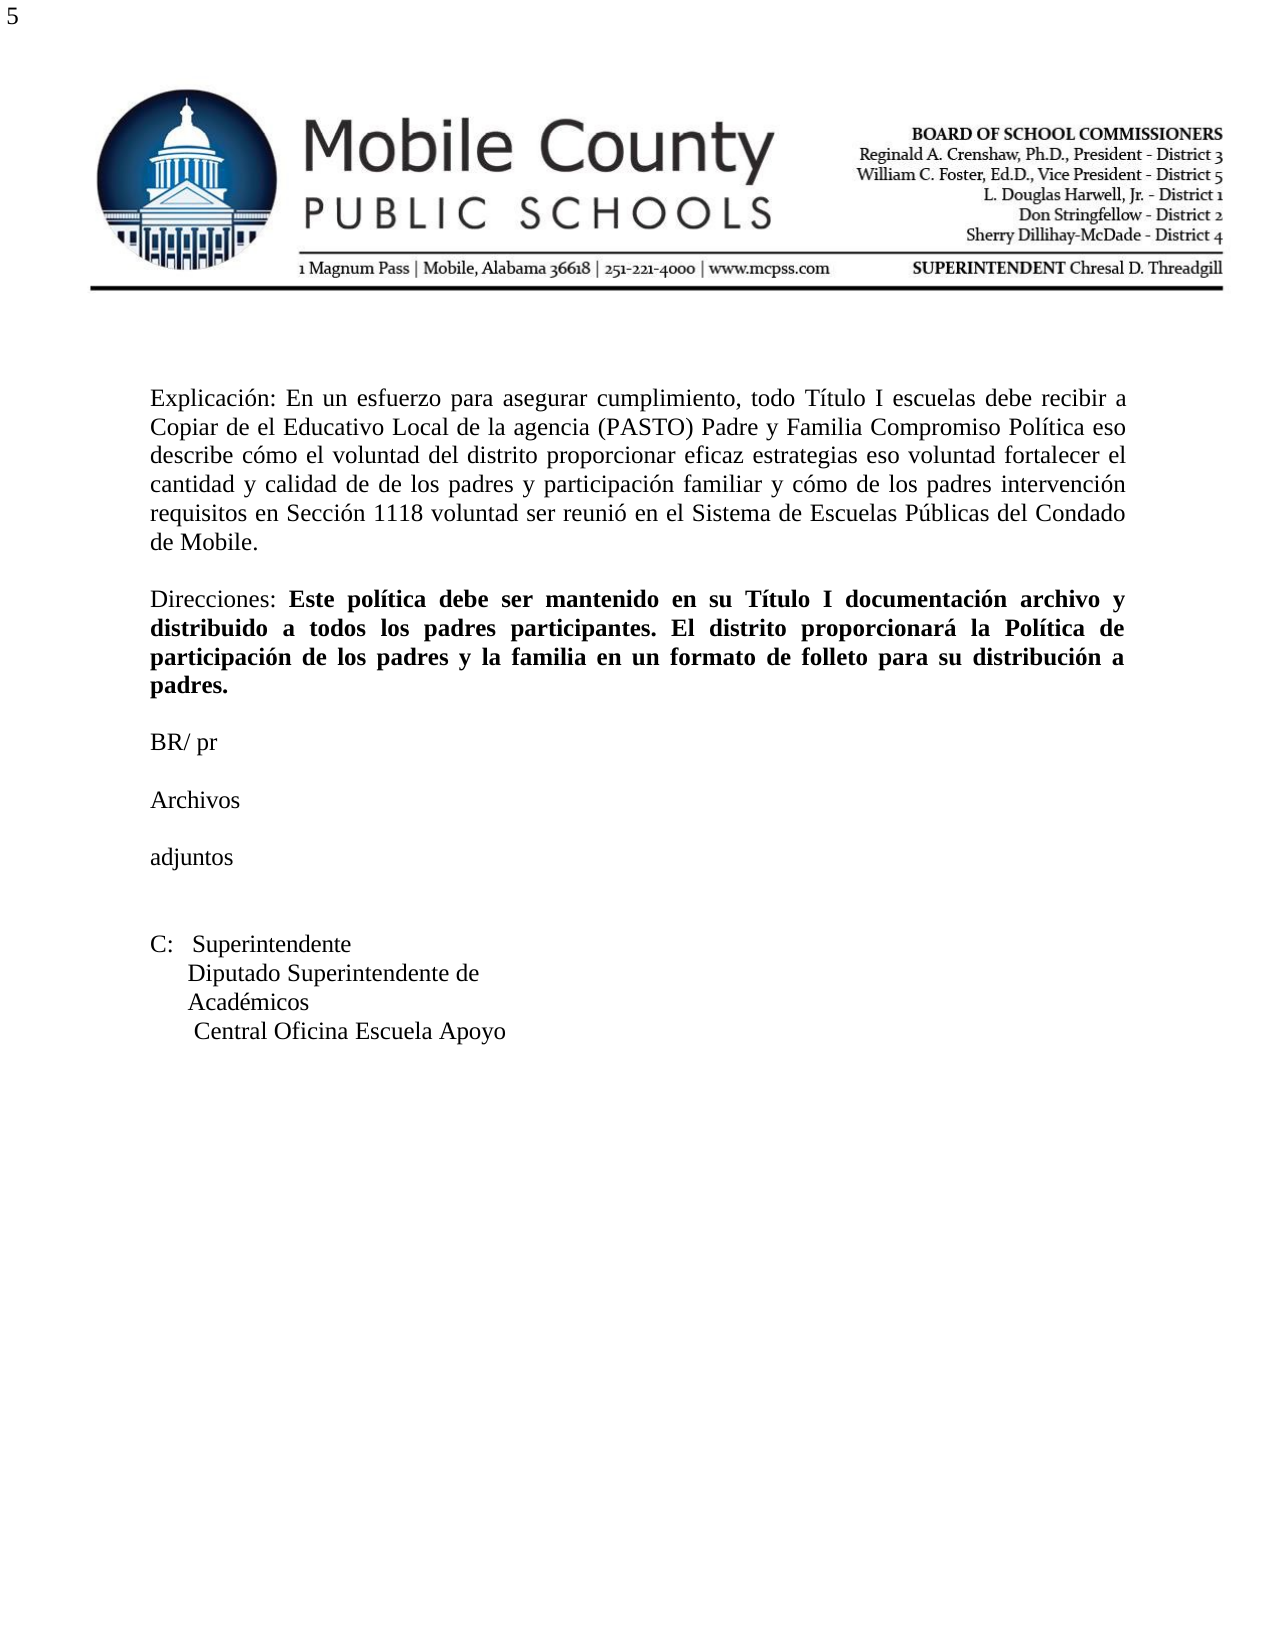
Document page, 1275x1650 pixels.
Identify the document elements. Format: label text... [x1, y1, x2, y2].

text Explicación: En un esfuerzo para asegurar cumplimiento, todo Título I escuelas debe recibir a Copiar de el Educativo Local de la agencia (PASTO) Padre y Familia Compromiso Política eso describe cómo el voluntad del distrito proporcionar eficaz estrategias eso voluntad fortalecer el cantidad y calidad de de los padres y participación familiar y cómo de los padres intervención requisitos en Sección 1118 voluntad ser reunió en el Sistema de Escuelas Públicas del Condado de Mobile. [150, 383, 1126, 556]
text Central Oficina Escuela Apoyo [194, 1016, 1235, 1045]
text C: Superintendente [150, 929, 1235, 958]
picture [6, 12, 1275, 314]
subtitle Direcciones: Este política debe ser mantenido en su Título I documentación archivo y distribuido a todos los padres participantes. El distrito proporcionará la Política de participación de los padres y la familia en un formato de folleto para su distribución a padres. [150, 584, 1126, 699]
text Diputado Superintendente de Académicos [187, 958, 550, 1016]
text BR/ pr Archivos adjuntos [150, 727, 276, 871]
